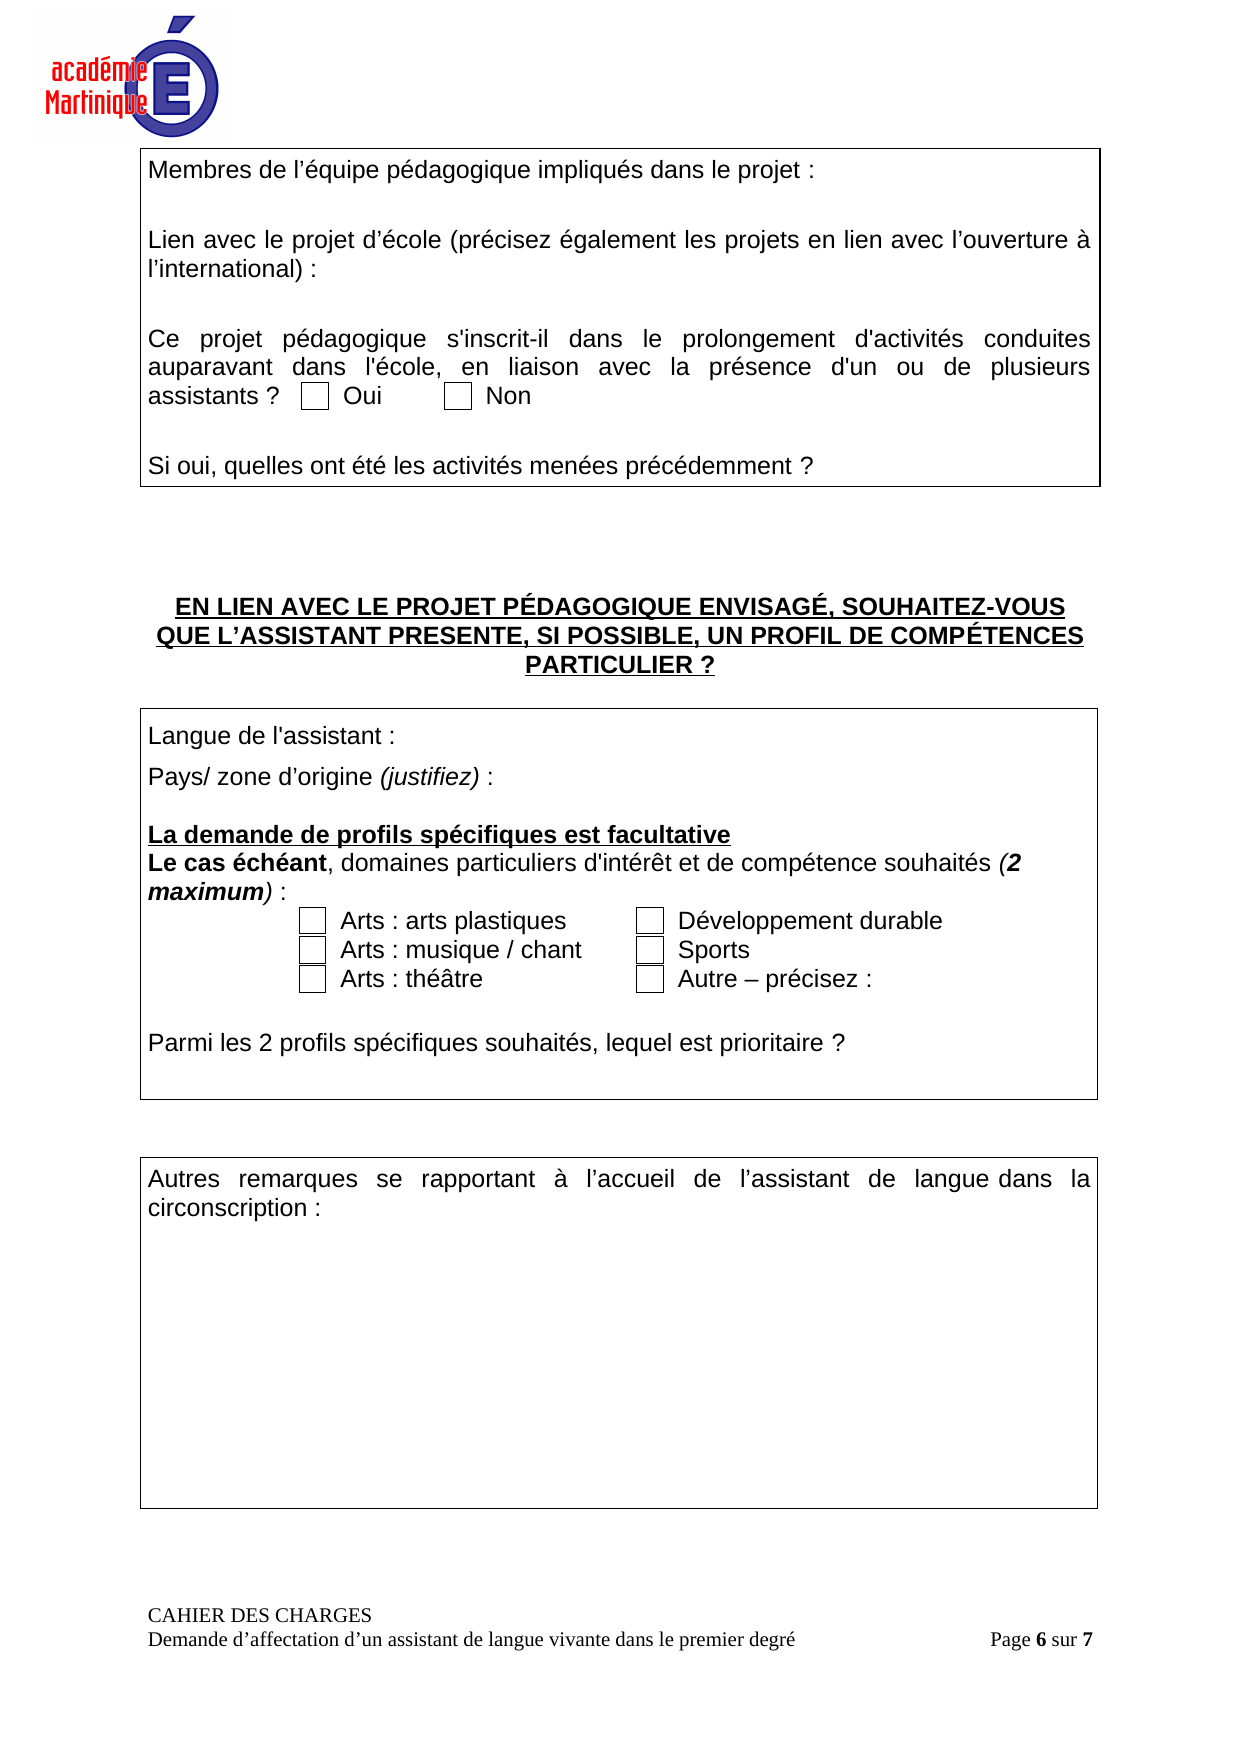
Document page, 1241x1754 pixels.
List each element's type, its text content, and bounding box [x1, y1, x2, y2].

text EN LIEN AVEC LE PROJET PÉDAGOGIQUE ENVISAGÉ, SOUHAITEZ-VOUS QUE L’ASSISTANT PRESENTE, SI POSSIBLE, UN PROFIL DE COMPÉTENCES PARTICULIER ? [148, 592, 1093, 679]
table_header Autres remarques se rapportant à l’accueil de l’assistant de langue dans la circonscription : [141, 1158, 1097, 1508]
table_header Langue de l'assistant : Pays/ zone d’origine (justifiez) : La demande de profils spécifiques est facultative Le cas échéant, domaines particuliers d'intérêt et de compétence souhaités (2 maximum) : Arts : arts plastiques Développement durable Arts : musique / chant Sports Arts : théâtre Autre – précisez : Parmi les 2 profils spécifiques souhaités, lequel est prioritaire ? [141, 709, 1097, 1098]
picture [32, 14, 233, 143]
